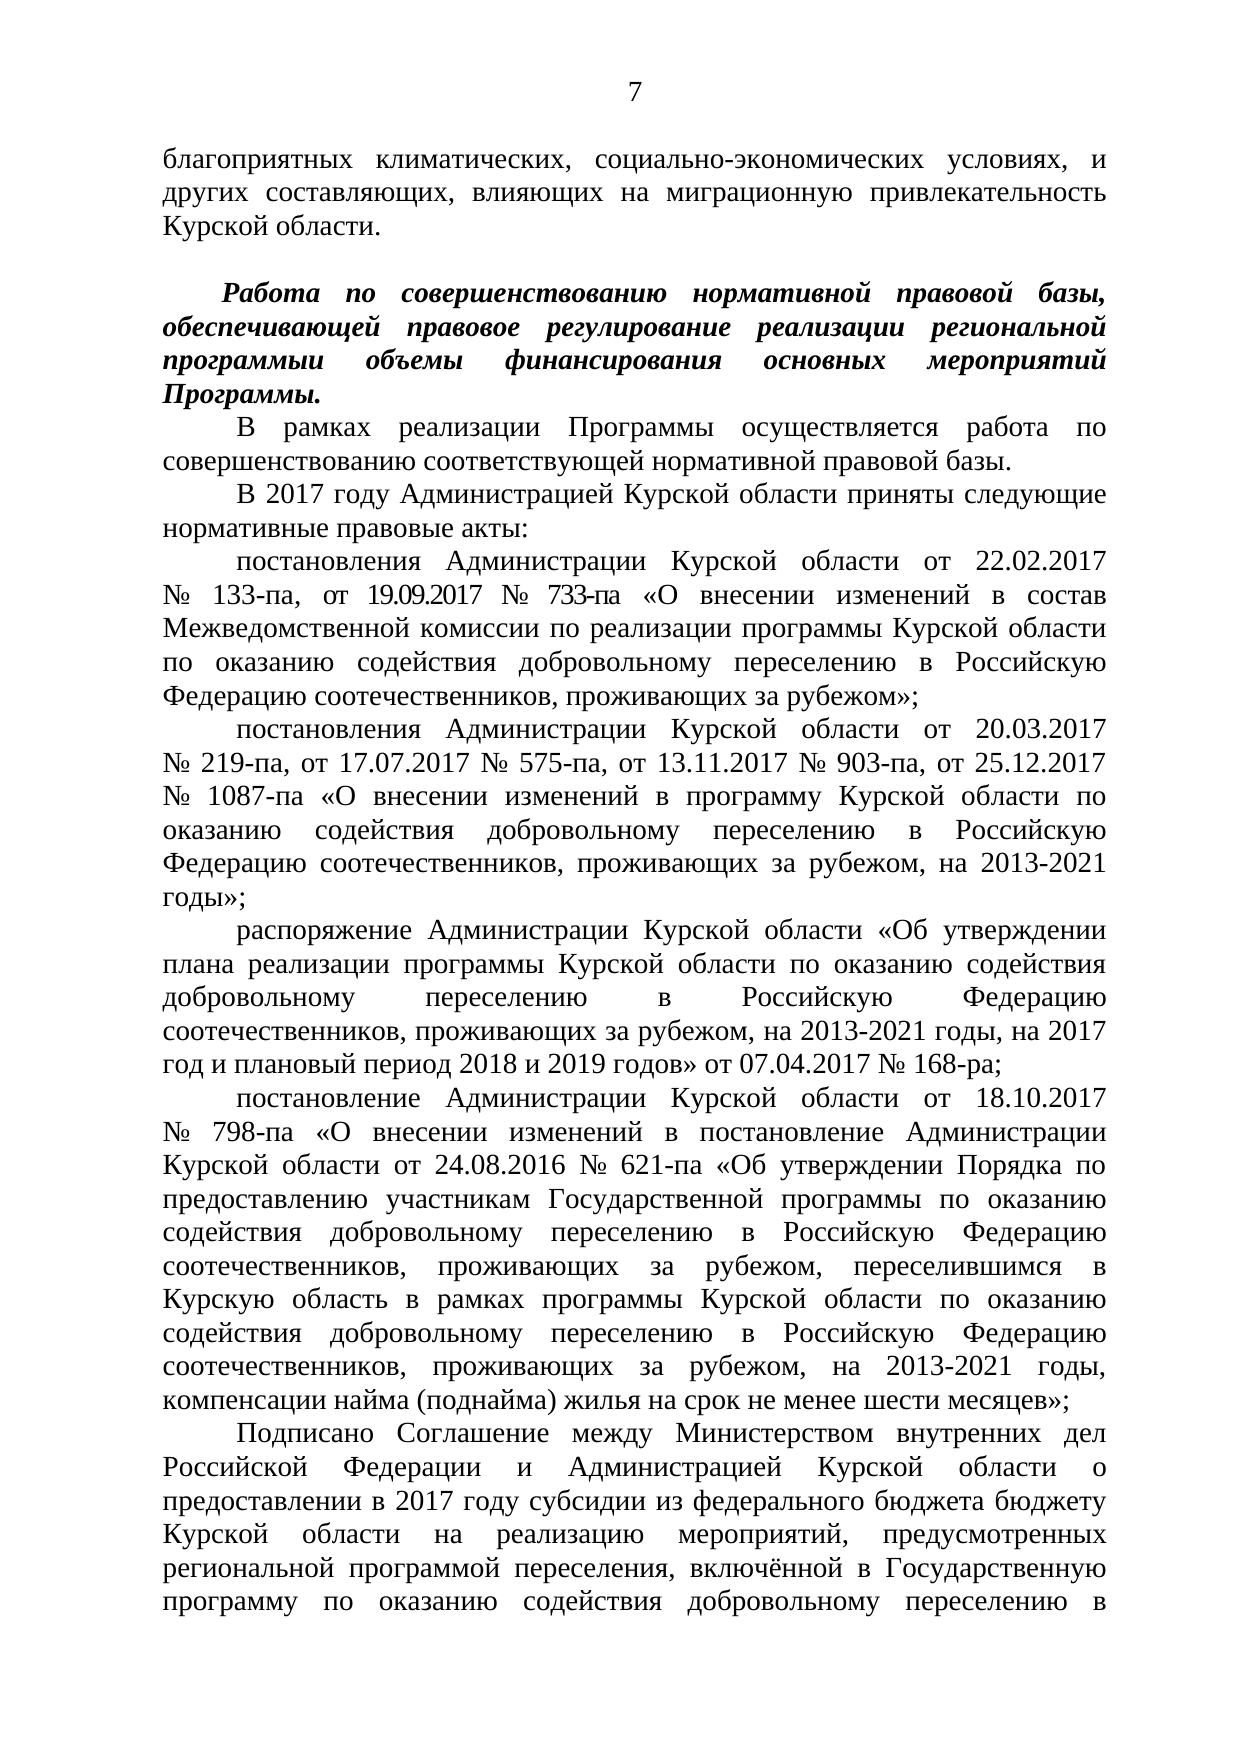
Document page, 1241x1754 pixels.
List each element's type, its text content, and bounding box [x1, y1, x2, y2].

text постановление Администрации Курской области от 18.10.2017 № 798-па «О внесении изменений в постановление Администрации Курской области от 24.08.2016 № 621-па «Об утверждении Порядка по предоставлению участникам Государственной программы по оказанию содействия добровольному переселению в Российскую Федерацию соотечественников, проживающих за рубежом, переселившимся в Курскую область в рамках программы Курской области по оказанию содействия добровольному переселению в Российскую Федерацию соотечественников, проживающих за рубежом, на 2013-2021 годы, компенсации найма (поднайма) жилья на срок не менее шести месяцев»; [162, 1080, 1107, 1416]
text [162, 141, 1107, 242]
text Работа по совершенствованию нормативной правовой базы, обеспечивающей правовое регулирование реализации региональной программыи объемы финансирования основных мероприятий Программы. [162, 275, 1107, 409]
text постановления Администрации Курской области от 20.03.2017 № 219-па, от 17.07.2017 № 575-па, от 13.11.2017 № 903-па, от 25.12.2017 № 1087-па «О внесении изменений в программу Курской области по оказанию содействия добровольному переселению в Российскую Федерацию соотечественников, проживающих за рубежом, на 2013-2021 годы»; [162, 711, 1107, 912]
text распоряжение Администрации Курской области «Об утверждении плана реализации программы Курской области по оказанию содействия добровольному переселению в Российскую Федерацию соотечественников, проживающих за рубежом, на 2013-2021 годы, на 2017 год и плановый период 2018 и 2019 годов» от 07.04.2017 № 168-ра; [162, 912, 1107, 1080]
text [162, 1416, 1107, 1617]
text постановления Администрации Курской области от 22.02.2017 № 133-па, от 19.09.2017 № 733-па «О внесении изменений в состав Межведомственной комиссии по реализации программы Курской области по оказанию содействия добровольному переселению в Российскую Федерацию соотечественников, проживающих за рубежом»; [162, 543, 1107, 711]
text В 2017 году Администрацией Курской области приняты следующие нормативные правовые акты: [162, 476, 1107, 543]
text В рамках реализации Программы осуществляется работа по совершенствованию соответствующей нормативной правовой базы. [162, 409, 1107, 476]
